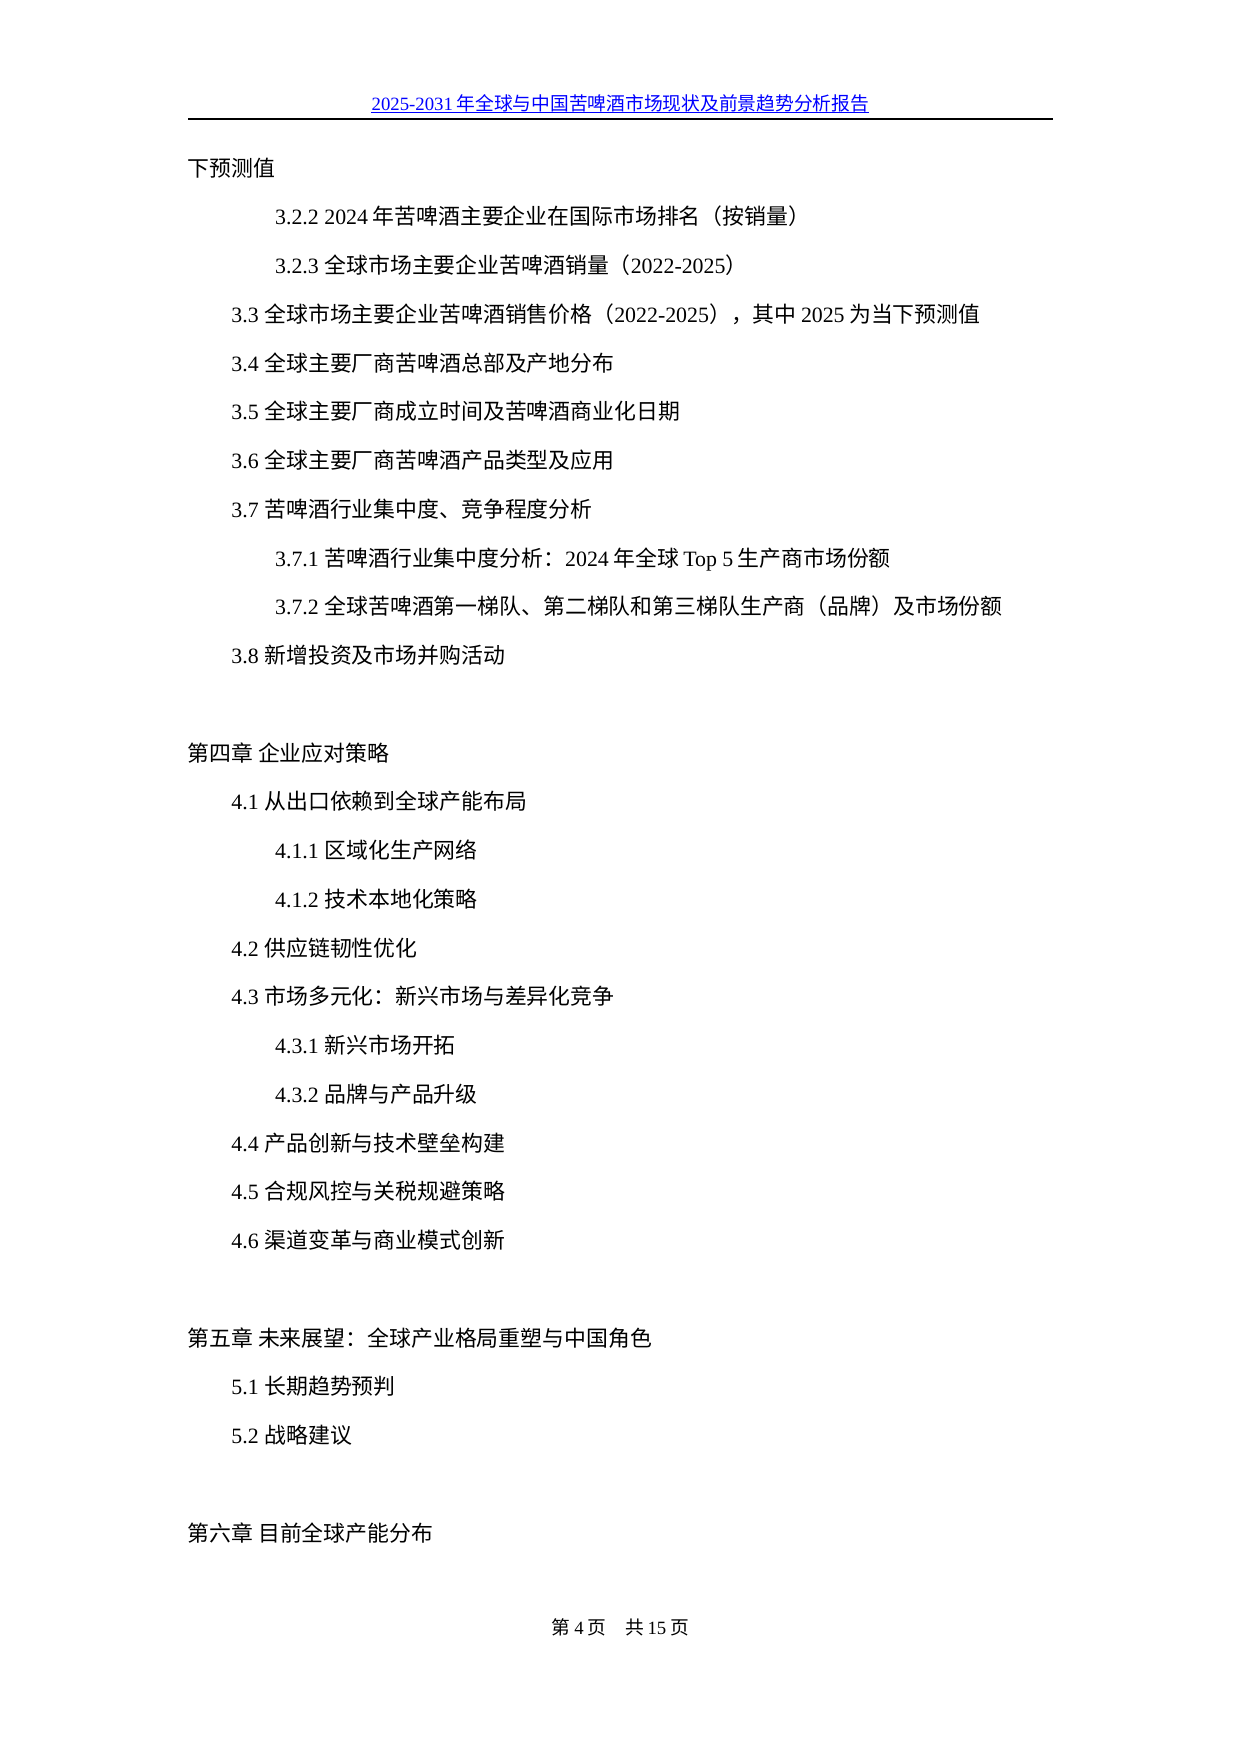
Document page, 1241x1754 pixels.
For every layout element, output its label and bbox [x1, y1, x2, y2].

text [187, 150, 1053, 1548]
